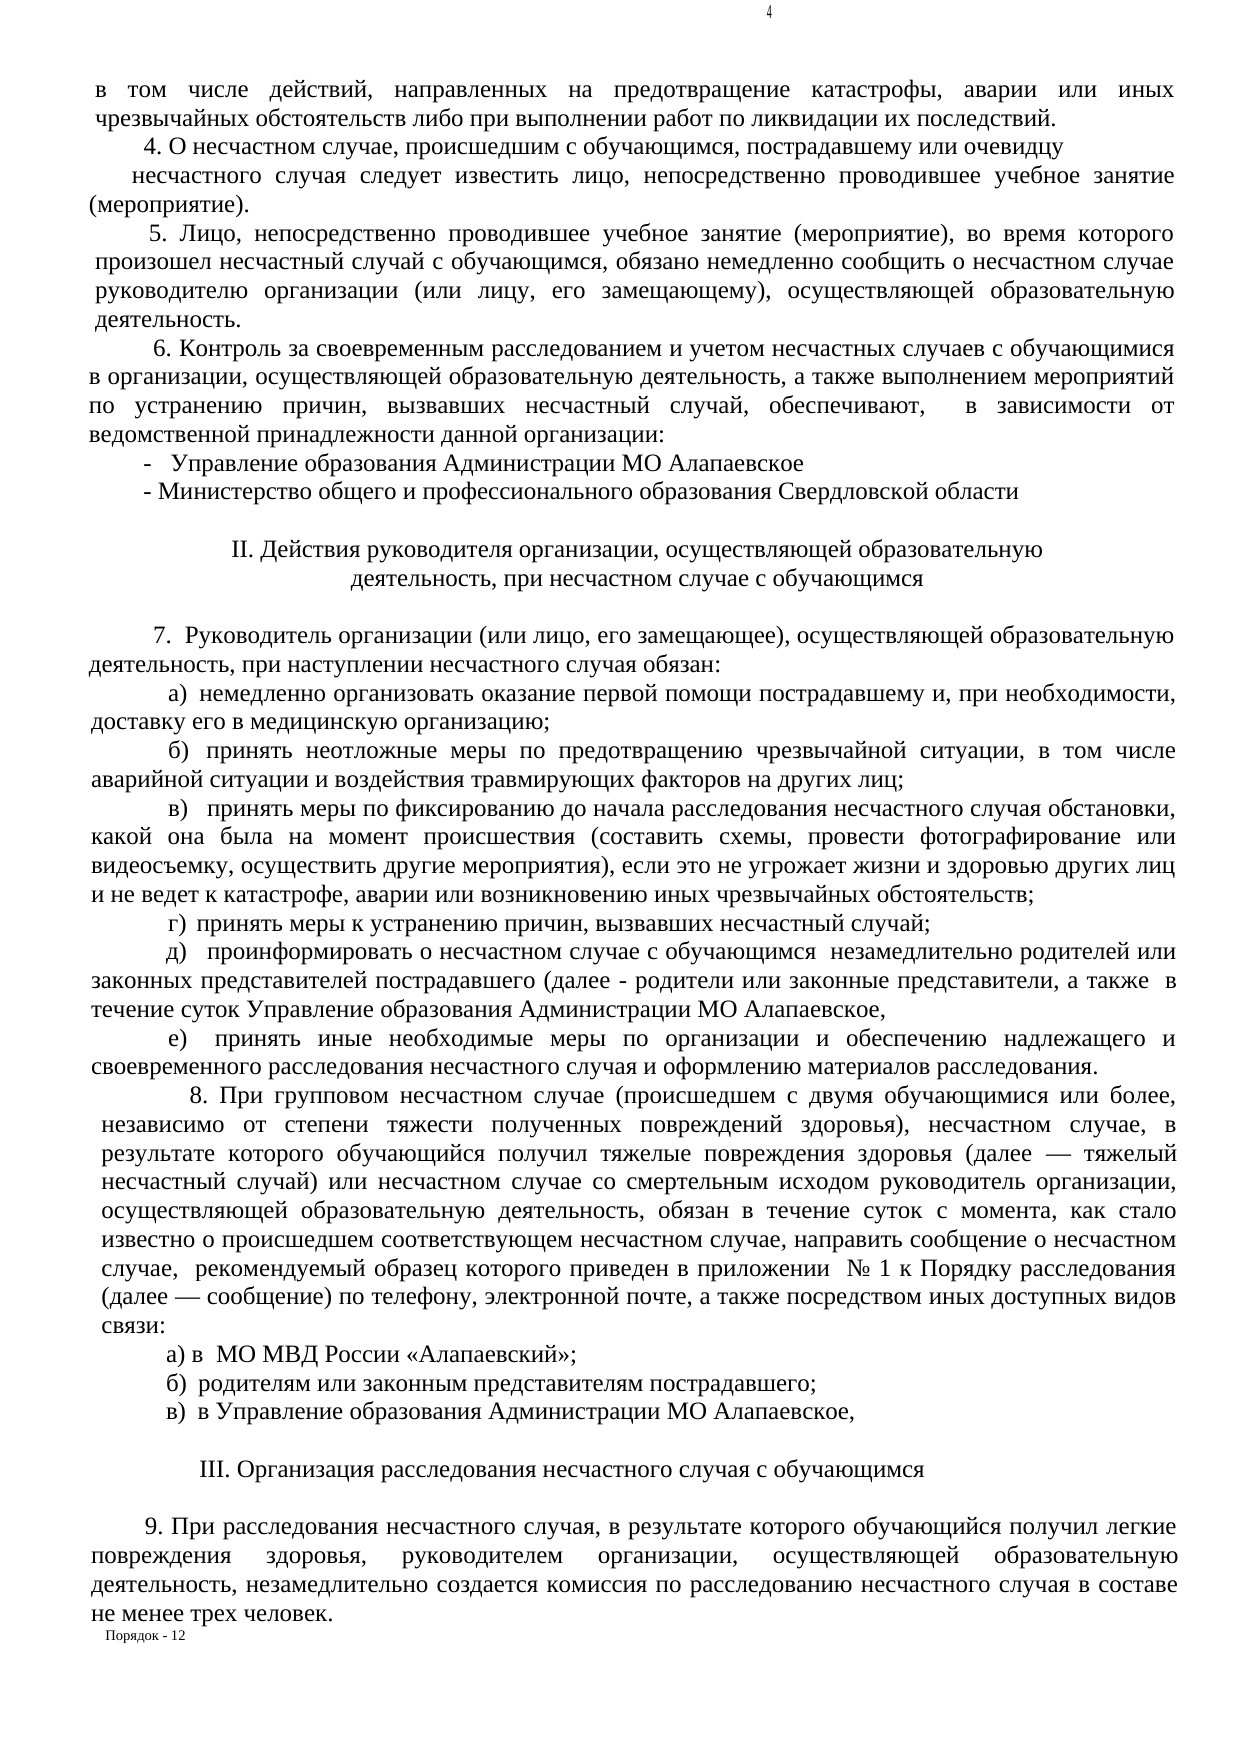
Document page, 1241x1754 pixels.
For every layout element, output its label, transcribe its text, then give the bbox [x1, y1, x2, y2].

text II. Действия руководителя организации, осуществляющей образовательную [93, 534, 1181, 563]
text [95, 74, 1175, 131]
text 8. При групповом несчастном случае (происшедшем с двумя обучающимися или более, независимо от степени тяжести полученных повреждений здоровья), несчастном случае, в результате которого обучающийся получил тяжелые повреждения здоровья (далее — тяжелый несчастный случай) или несчастном случае со смертельным исходом руководитель организации, осуществляющей образовательную деятельность, обязан в течение суток с момента, как стало известно о происшедшем соответствующем несчастном случае, направить сообщение о несчастном случае, рекомендуемый образец которого приведен в приложении № 1 к Порядку расследования (далее — сообщение) по телефону, электронной почте, а также посредством иных доступных видов связи: [101, 1080, 1177, 1339]
text 4. О несчастном случае, происшедшим с обучающимся, пострадавшему или очевидцу [89, 131, 1175, 160]
text б) принять неотложные меры по предотвращению чрезвычайной ситуации, в том числе аварийной ситуации и воздействия травмирующих факторов на других лиц; [91, 735, 1177, 793]
text д) проинформировать о несчастном случае с обучающимся незамедлительно родителей или законных представителей пострадавшего (далее - родители или законные представители, а также в течение суток Управление образования Администрации МО Алапаевское, [91, 936, 1177, 1023]
text III. Организация расследования несчастного случая с обучающимся [199, 1454, 1181, 1483]
text г) принять меры к устранению причин, вызвавших несчастный случай; [91, 908, 1181, 936]
text б) родителям или законным представителям пострадавшего; [91, 1368, 1181, 1396]
text - Министерство общего и профессионального образования Свердловской области [95, 476, 1175, 505]
text а) в МО МВД России «Алапаевский»; [91, 1339, 1179, 1368]
text в) в Управление образования Администрации МО Алапаевское, [91, 1396, 1181, 1425]
text 7. Руководитель организации (или лицо, его замещающее), осуществляющей образовательную деятельность, при наступлении несчастного случая обязан: [89, 620, 1177, 678]
text в) принять меры по фиксированию до начала расследования несчастного случая обстановки, какой она была на момент происшествия (составить схемы, провести фотографирование или видеосъемку, осуществить другие мероприятия), если это не угрожает жизни и здоровью других лиц и не ведет к катастрофе, аварии или возникновению иных чрезвычайных обстоятельств; [91, 793, 1177, 908]
text несчастного случая следует известить лицо, непосредственно проводившее учебное занятие (мероприятие). [89, 160, 1175, 218]
text 5. Лицо, непосредственно проводившее учебное занятие (мероприятие), во время которого произошел несчастный случай с обучающимся, обязано немедленно сообщить о несчастном случае руководителю организации (или лицу, его замещающему), осуществляющей образовательную деятельность. [95, 218, 1175, 333]
text 6. Контроль за своевременным расследованием и учетом несчастных случаев с обучающимися в организации, осуществляющей образовательную деятельность, а также выполнением мероприятий по устранению причин, вызвавших несчастный случай, обеспечивают, в зависимости от ведомственной принадлежности данной организации: [89, 333, 1175, 448]
text - Управление образования Администрации МО Алапаевское [95, 448, 1175, 476]
text деятельность, при несчастном случае с обучающимся [93, 563, 1181, 591]
text 9. При расследования несчастного случая, в результате которого обучающийся получил легкие повреждения здоровья, руководителем организации, осуществляющей образовательную деятельность, незамедлительно создается комиссия по расследованию несчастного случая в составе не менее трех человек. [91, 1511, 1179, 1626]
text а) немедленно организовать оказание первой помощи пострадавшему и, при необходимости, доставку его в медицинскую организацию; [91, 678, 1177, 735]
text е) принять иные необходимые меры по организации и обеспечению надлежащего и своевременного расследования несчастного случая и оформлению материалов расследования. [91, 1023, 1177, 1080]
